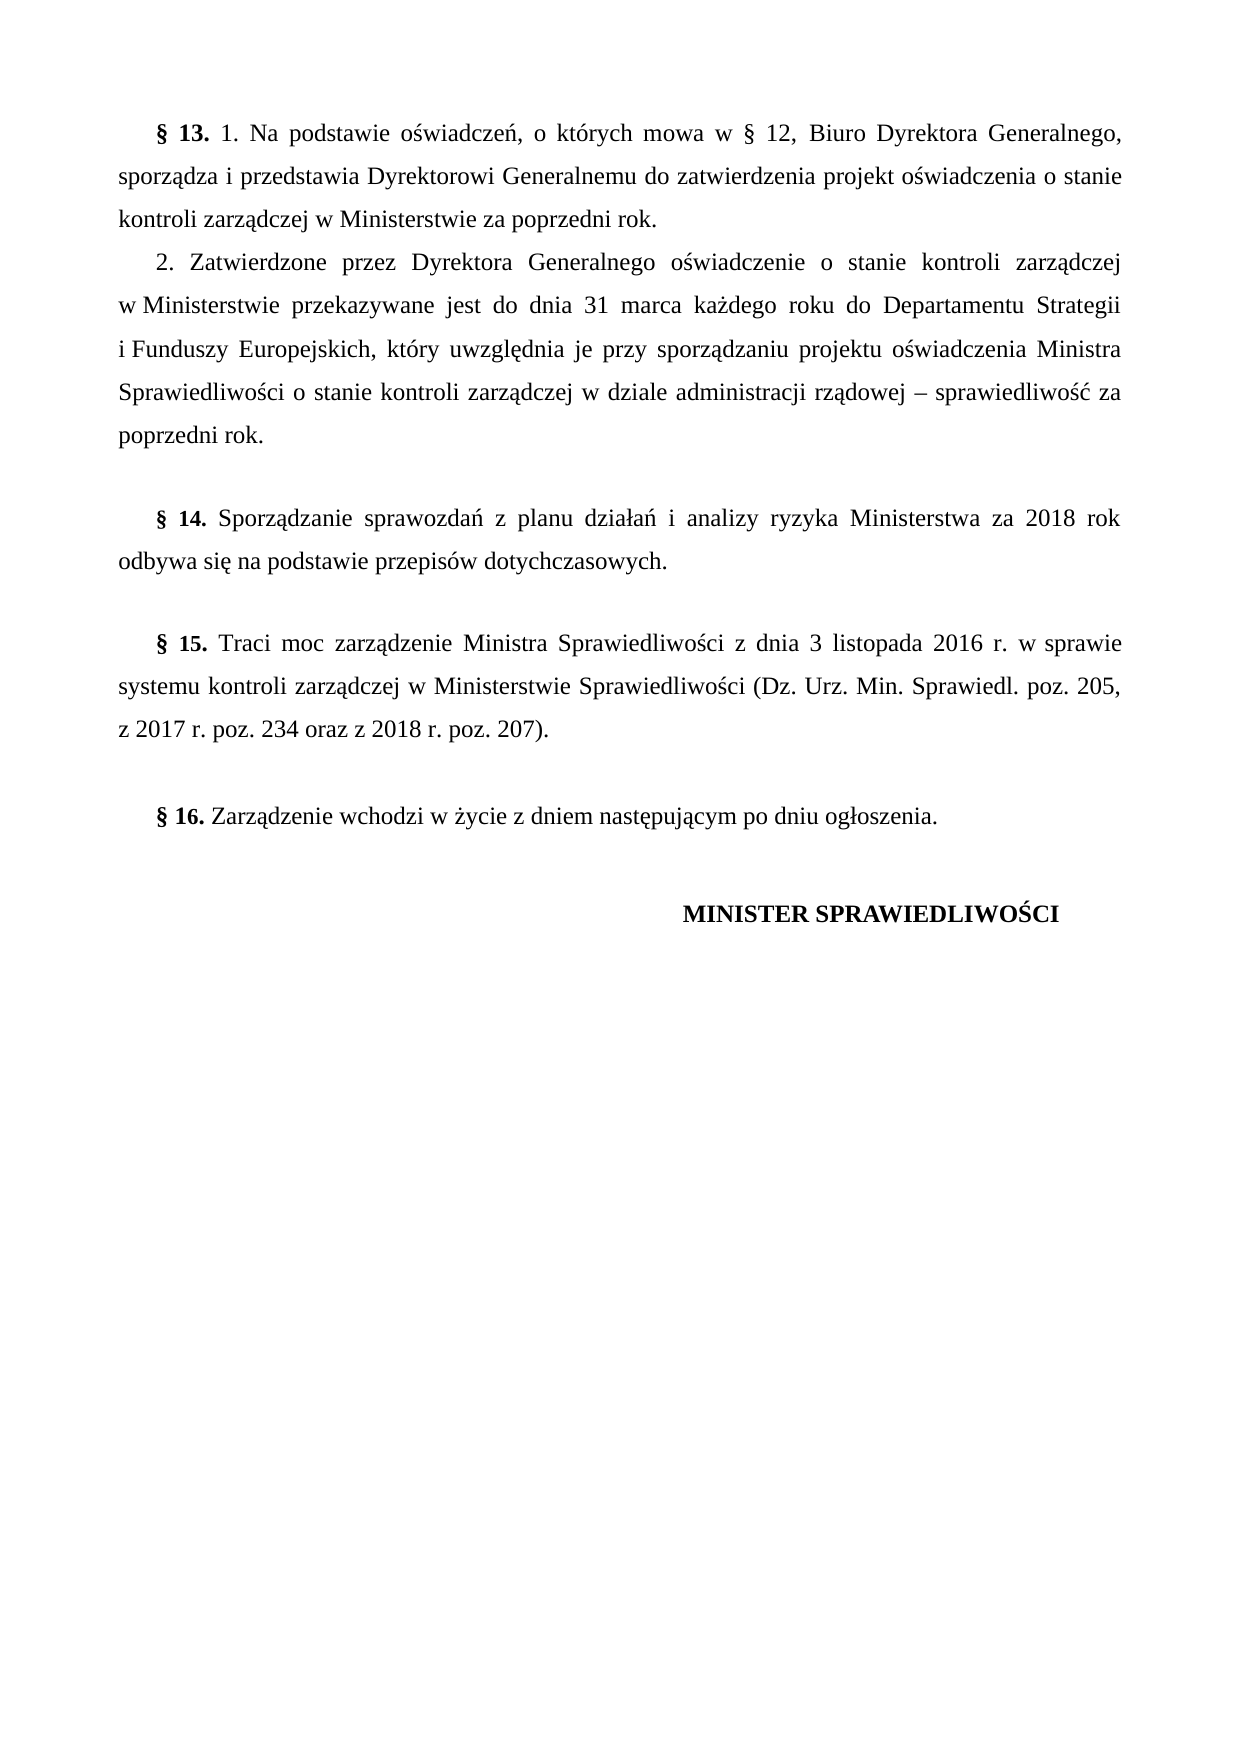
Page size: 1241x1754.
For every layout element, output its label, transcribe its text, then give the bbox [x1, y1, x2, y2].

text MINISTER SPRAWIEDLIWOŚCI [620, 899, 1122, 928]
text 2. Zatwierdzone przez Dyrektora Generalnego oświadczenie o stanie kontroli zarządczej w Ministerstwie przekazywane jest do dnia 31 marca każdego roku do Departamentu Strategii i Funduszy Europejskich, który uwzględnia je przy sporządzaniu projektu oświadczenia Ministra Sprawiedliwości o stanie kontroli zarządczej w dziale administracji rządowej – sprawiedliwość za poprzedni rok. [118, 247, 1122, 449]
text § 15. Traci moc zarządzenie Ministra Sprawiedliwości z dnia 3 listopada 2016 r. w sprawie systemu kontroli zarządczej w Ministerstwie Sprawiedliwości (Dz. Urz. Min. Sprawiedl. poz. 205, z 2017 r. poz. 234 oraz z 2018 r. poz. 207). [118, 628, 1122, 743]
text § 14. Sporządzanie sprawozdań z planu działań i analizy ryzyka Ministerstwa za 2018 rok odbywa się na podstawie przepisów dotychczasowych. [118, 503, 1122, 574]
text § 16. Zarządzenie wchodzi w życie z dniem następującym po dniu ogłoszenia. [118, 801, 1122, 829]
text § 13. 1. Na podstawie oświadczeń, o których mowa w § 12, Biuro Dyrektora Generalnego, sporządza i przedstawia Dyrektorowi Generalnemu do zatwierdzenia projekt oświadczenia o stanie kontroli zarządczej w Ministerstwie za poprzedni rok. [118, 118, 1122, 233]
